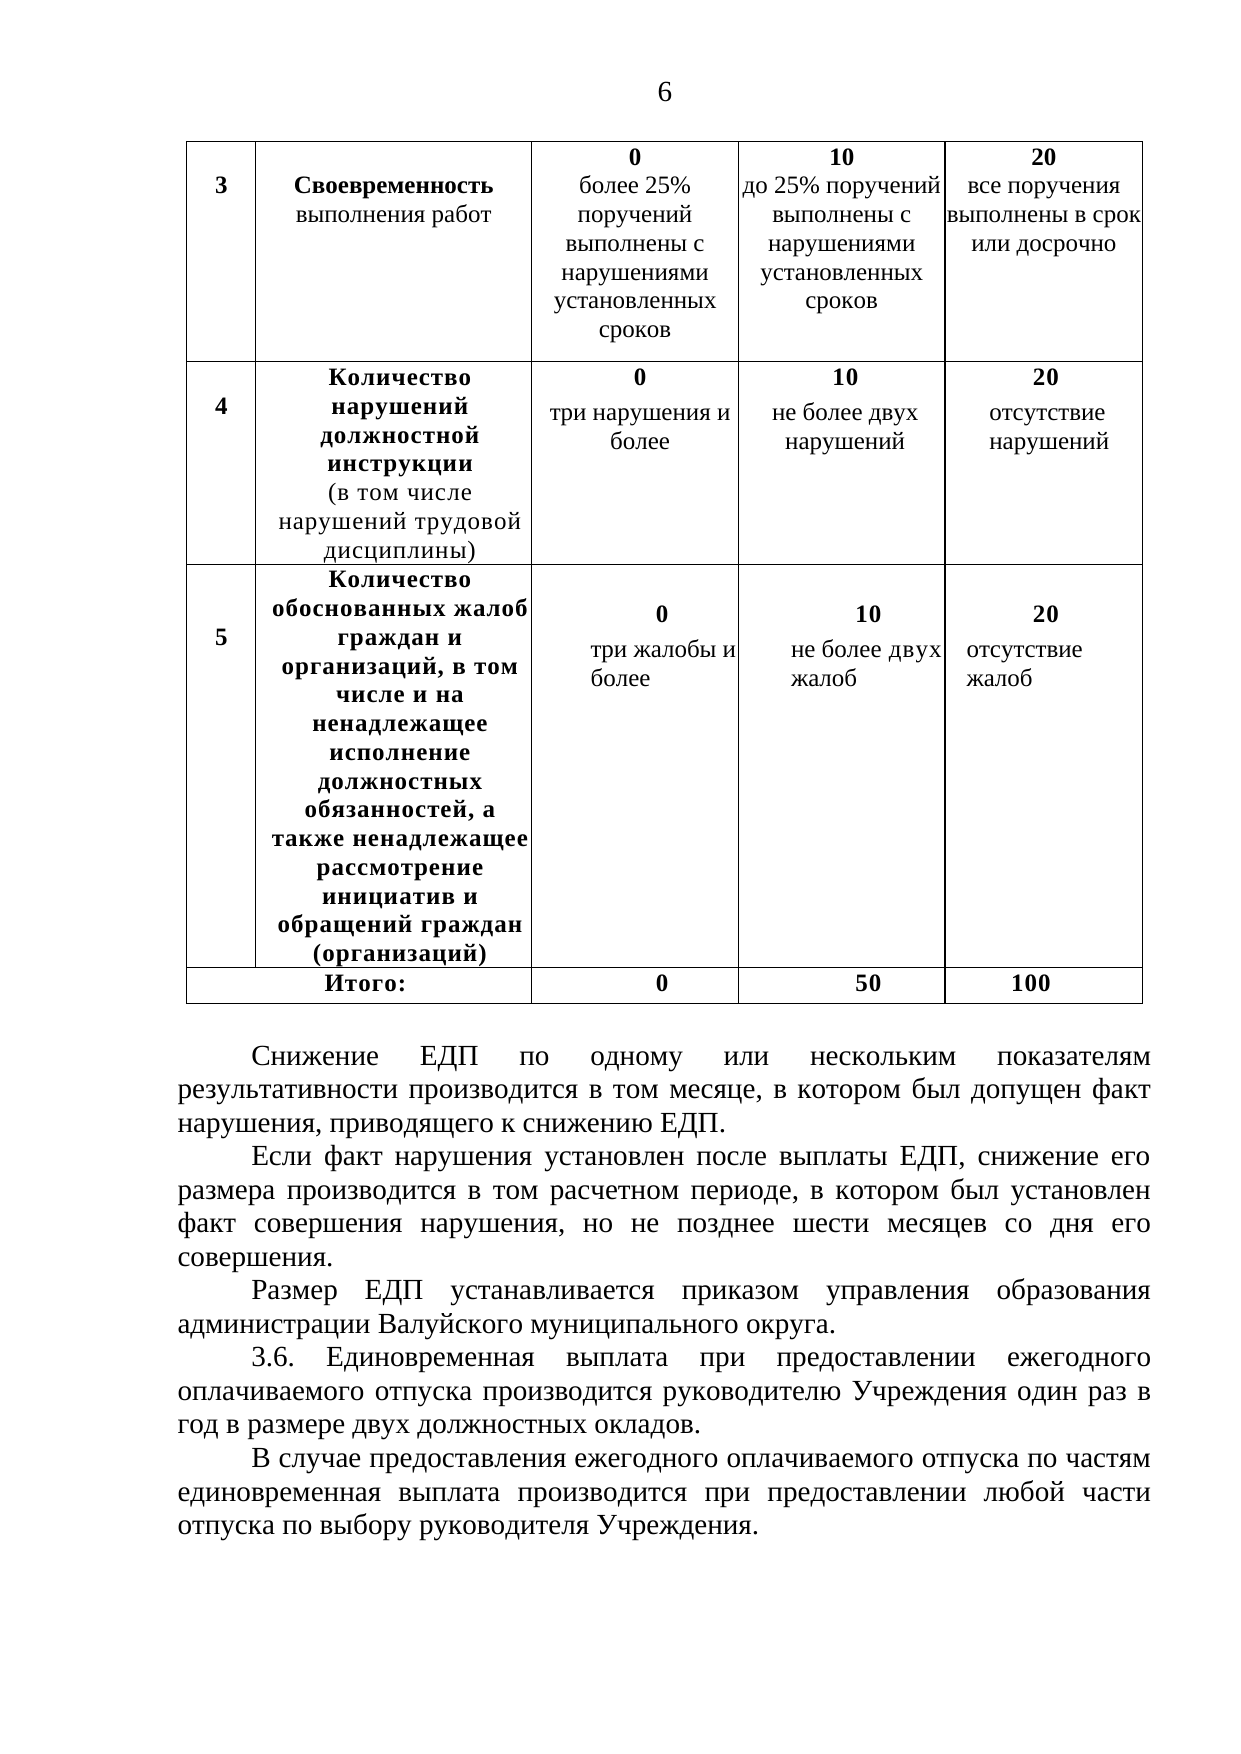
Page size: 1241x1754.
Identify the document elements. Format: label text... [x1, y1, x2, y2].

table_cell 10 не более двух нарушений [739, 362, 944, 563]
table_cell 20 все поручения выполнены в срок или досрочно [946, 142, 1142, 361]
table_cell 20 отсутствие нарушений [946, 362, 1142, 563]
table_cell 0 три жалобы и более [532, 565, 738, 967]
table_cell 3 [187, 142, 255, 361]
text 3.6. Единовременная выплата при предоставлении ежегодного оплачиваемого отпуска производится руководителю Учреждения один раз в год в размере двух должностных окладов. [177, 1339, 1152, 1440]
table_cell 0 [532, 968, 738, 1003]
table_cell 5 [187, 565, 255, 967]
table_cell Количество нарушений должностной инструкции (в том числе нарушений трудовой дисциплины) [256, 362, 531, 563]
table_cell 100 [946, 968, 1142, 1003]
text В случае предоставления ежегодного оплачиваемого отпуска по частям единовременная выплата производится при предоставлении любой части отпуска по выбору руководителя Учреждения. [177, 1440, 1152, 1541]
table_cell 10 до 25% поручений выполнены с нарушениями установленных сроков [739, 142, 944, 361]
text Если факт нарушения установлен после выплаты ЕДП, снижение его размера производится в том расчетном периоде, в котором был установлен факт совершения нарушения, но не позднее шести месяцев со дня его совершения. [177, 1138, 1152, 1272]
table_cell 0 три нарушения и более [532, 362, 738, 563]
table_cell Своевременность выполнения работ [256, 142, 531, 361]
table_cell 4 [187, 362, 255, 563]
table_cell 50 [739, 968, 944, 1003]
table_cell Итого: [187, 968, 531, 1003]
table_cell 20 отсутствие жалоб [946, 565, 1142, 967]
table_cell 10 не более двух жалоб [739, 565, 944, 967]
text Снижение ЕДП по одному или нескольким показателям результативности производится в том месяце, в котором был допущен факт нарушения, приводящего к снижению ЕДП. [177, 1038, 1152, 1138]
table_cell 0 более 25% поручений выполнены с нарушениями установленных сроков [532, 142, 738, 361]
table_cell Количество обоснованных жалоб граждан и организаций, в том числе и на ненадлежащее исполнение должностных обязанностей, а также ненадлежащее рассмотрение инициатив и обращений граждан (организаций) [256, 565, 531, 967]
text Размер ЕДП устанавливается приказом управления образования администрации Валуйского муниципального округа. [177, 1272, 1152, 1339]
